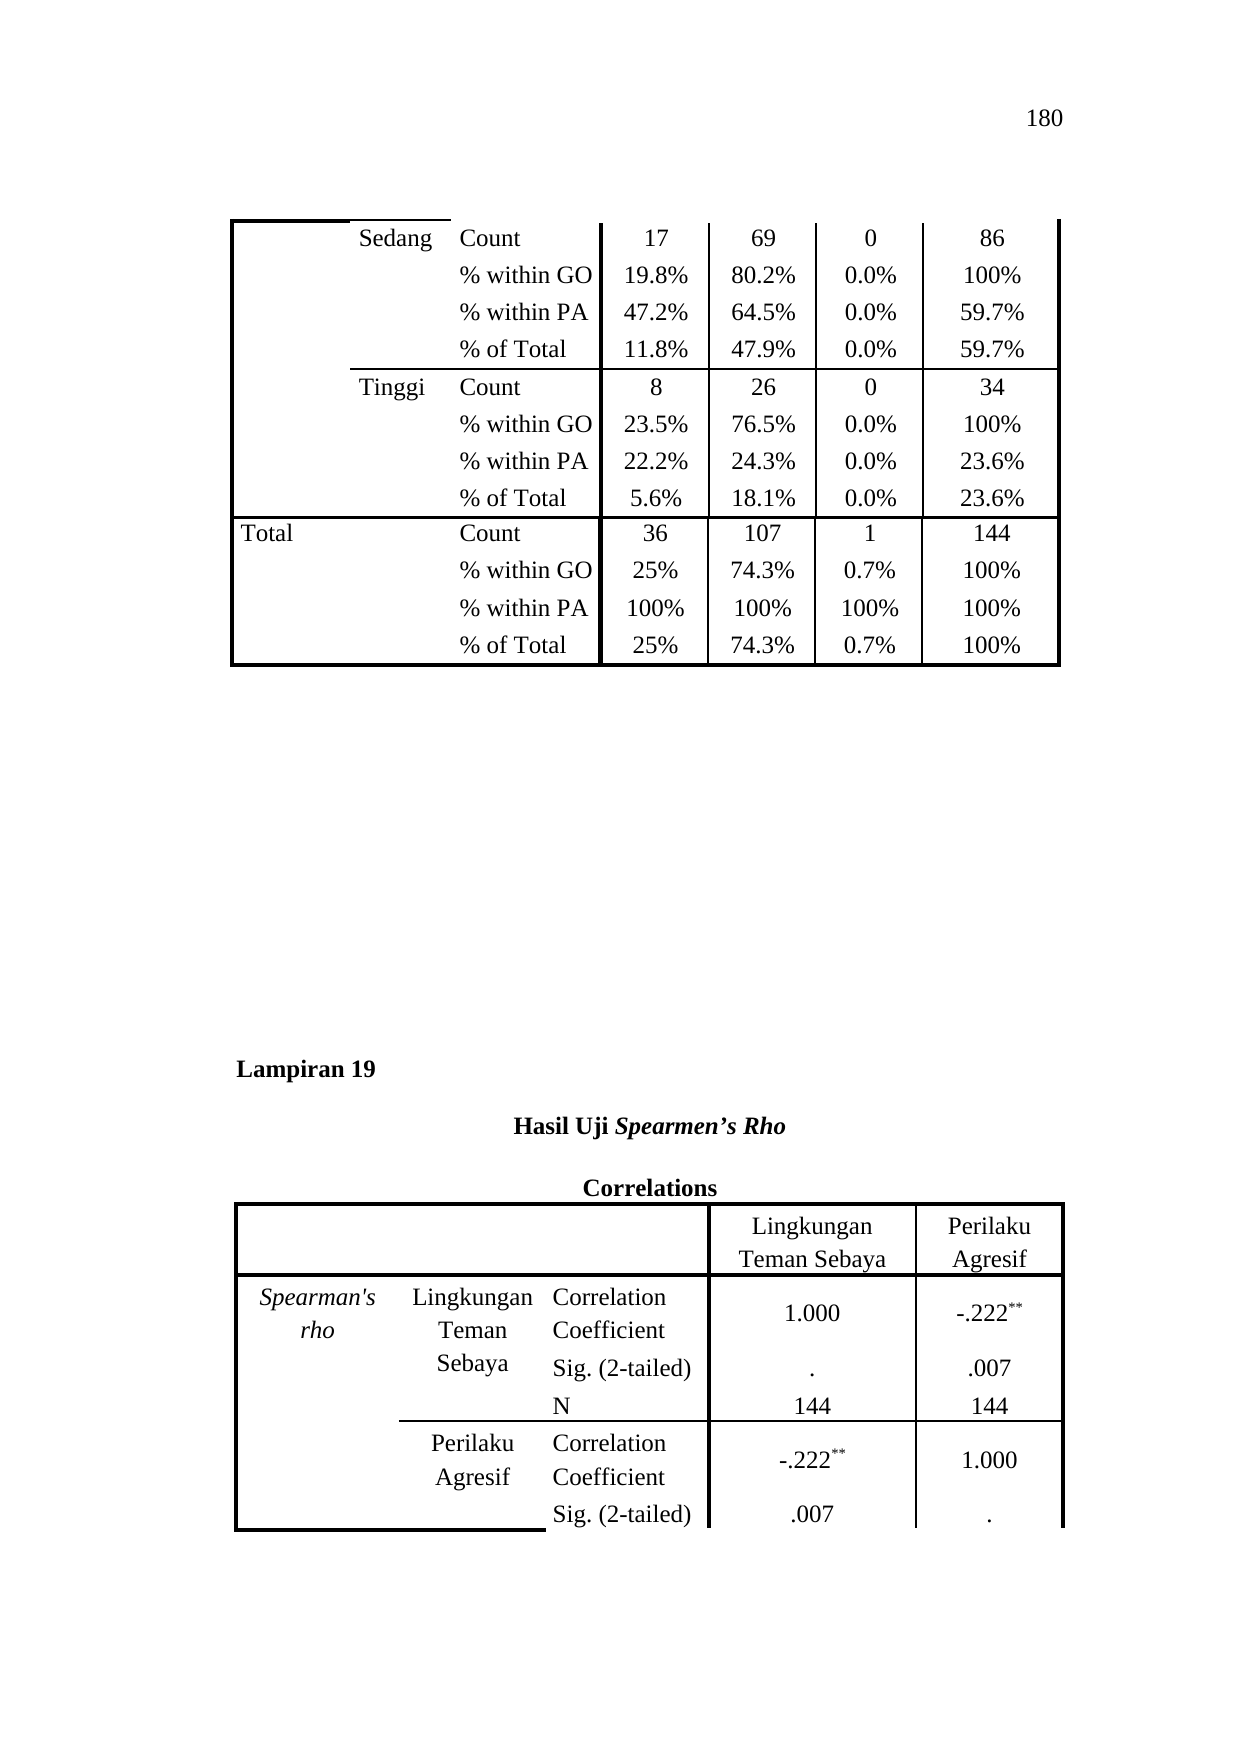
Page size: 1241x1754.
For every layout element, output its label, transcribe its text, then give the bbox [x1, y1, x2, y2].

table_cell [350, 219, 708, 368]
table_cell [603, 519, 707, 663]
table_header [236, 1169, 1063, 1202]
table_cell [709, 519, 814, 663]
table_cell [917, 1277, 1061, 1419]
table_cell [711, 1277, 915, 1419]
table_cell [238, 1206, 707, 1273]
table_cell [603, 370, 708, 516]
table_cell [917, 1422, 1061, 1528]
text Lampiran 19 [236, 1054, 1063, 1083]
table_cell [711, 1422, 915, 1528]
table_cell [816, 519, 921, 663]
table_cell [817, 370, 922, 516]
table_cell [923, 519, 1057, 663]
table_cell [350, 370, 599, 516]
text Hasil Uji Spearmen’s Rho [236, 1111, 1063, 1140]
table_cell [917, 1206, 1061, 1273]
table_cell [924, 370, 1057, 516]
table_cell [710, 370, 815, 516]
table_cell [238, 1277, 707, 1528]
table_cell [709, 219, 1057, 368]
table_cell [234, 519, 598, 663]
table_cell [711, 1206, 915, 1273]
